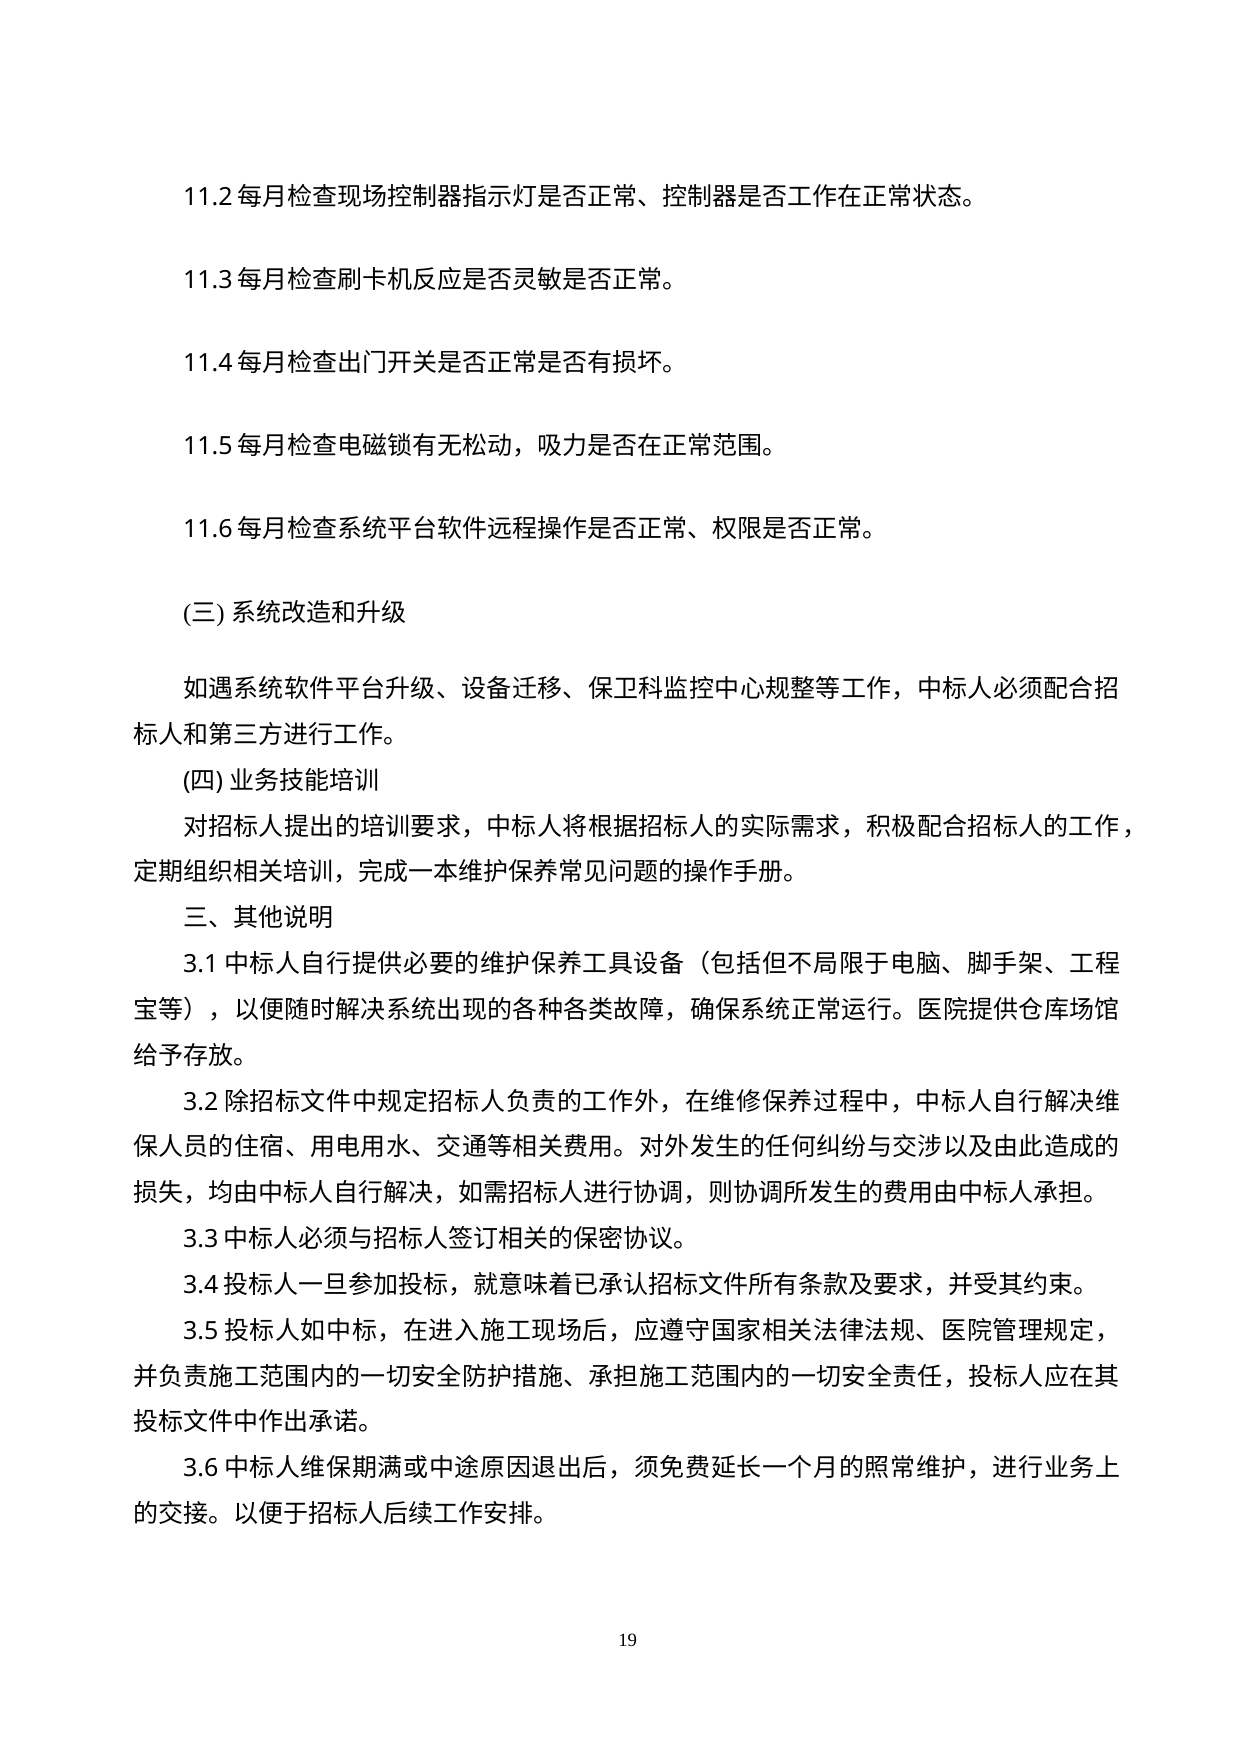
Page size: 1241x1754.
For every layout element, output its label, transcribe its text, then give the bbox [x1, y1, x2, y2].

list 3.3中标人必须与招标人签订相关的保密协议。 [133, 1211, 1122, 1257]
text 11.2每月检查现场控制器指示灯是否正常、控制器是否工作在正常状态。 [133, 162, 1119, 227]
text (三) 系统改造和升级 [133, 578, 1119, 643]
list 3.5投标人如中标，在进入施工现场后，应遵守国家相关法律法规、医院管理规定，并负责施工范围内的一切安全防护措施、承担施工范围内的一切安全责任，投标人应在其投标文件中作出承诺。 [133, 1302, 1122, 1440]
list 3.2除招标文件中规定招标人负责的工作外，在维修保养过程中，中标人自行解决维保人员的住宿、用电用水、交通等相关费用。对外发生的任何纠纷与交涉以及由此造成的损失，均由中标人自行解决，如需招标人进行协调，则协调所发生的费用由中标人承担。 [133, 1073, 1122, 1211]
list 如遇系统软件平台升级、设备迁移、保卫科监控中心规整等工作，中标人必须配合招标人和第三方进行工作。 [133, 661, 1122, 752]
text 11.5每月检查电磁锁有无松动，吸力是否在正常范围。 [133, 411, 1119, 476]
text 11.6每月检查系统平台软件远程操作是否正常、权限是否正常。 [133, 494, 1119, 559]
list 3.6中标人维保期满或中途原因退出后，须免费延长一个月的照常维护，进行业务上的交接。以便于招标人后续工作安排。 [133, 1440, 1122, 1532]
text 三、其他说明 [133, 890, 1122, 936]
list 对招标人提出的培训要求，中标人将根据招标人的实际需求，积极配合招标人的工作，定期组织相关培训，完成一本维护保养常见问题的操作手册。 [133, 798, 1122, 890]
list 3.4投标人一旦参加投标，就意味着已承认招标文件所有条款及要求，并受其约束。 [133, 1257, 1122, 1302]
list (四) 业务技能培训 [133, 752, 1122, 798]
text 11.3每月检查刷卡机反应是否灵敏是否正常。 [133, 245, 1119, 310]
list 3.1中标人自行提供必要的维护保养工具设备（包括但不局限于电脑、脚手架、工程宝等），以便随时解决系统出现的各种各类故障，确保系统正常运行。医院提供仓库场馆给予存放。 [133, 936, 1122, 1073]
text 11.4每月检查出门开关是否正常是否有损坏。 [133, 328, 1119, 393]
